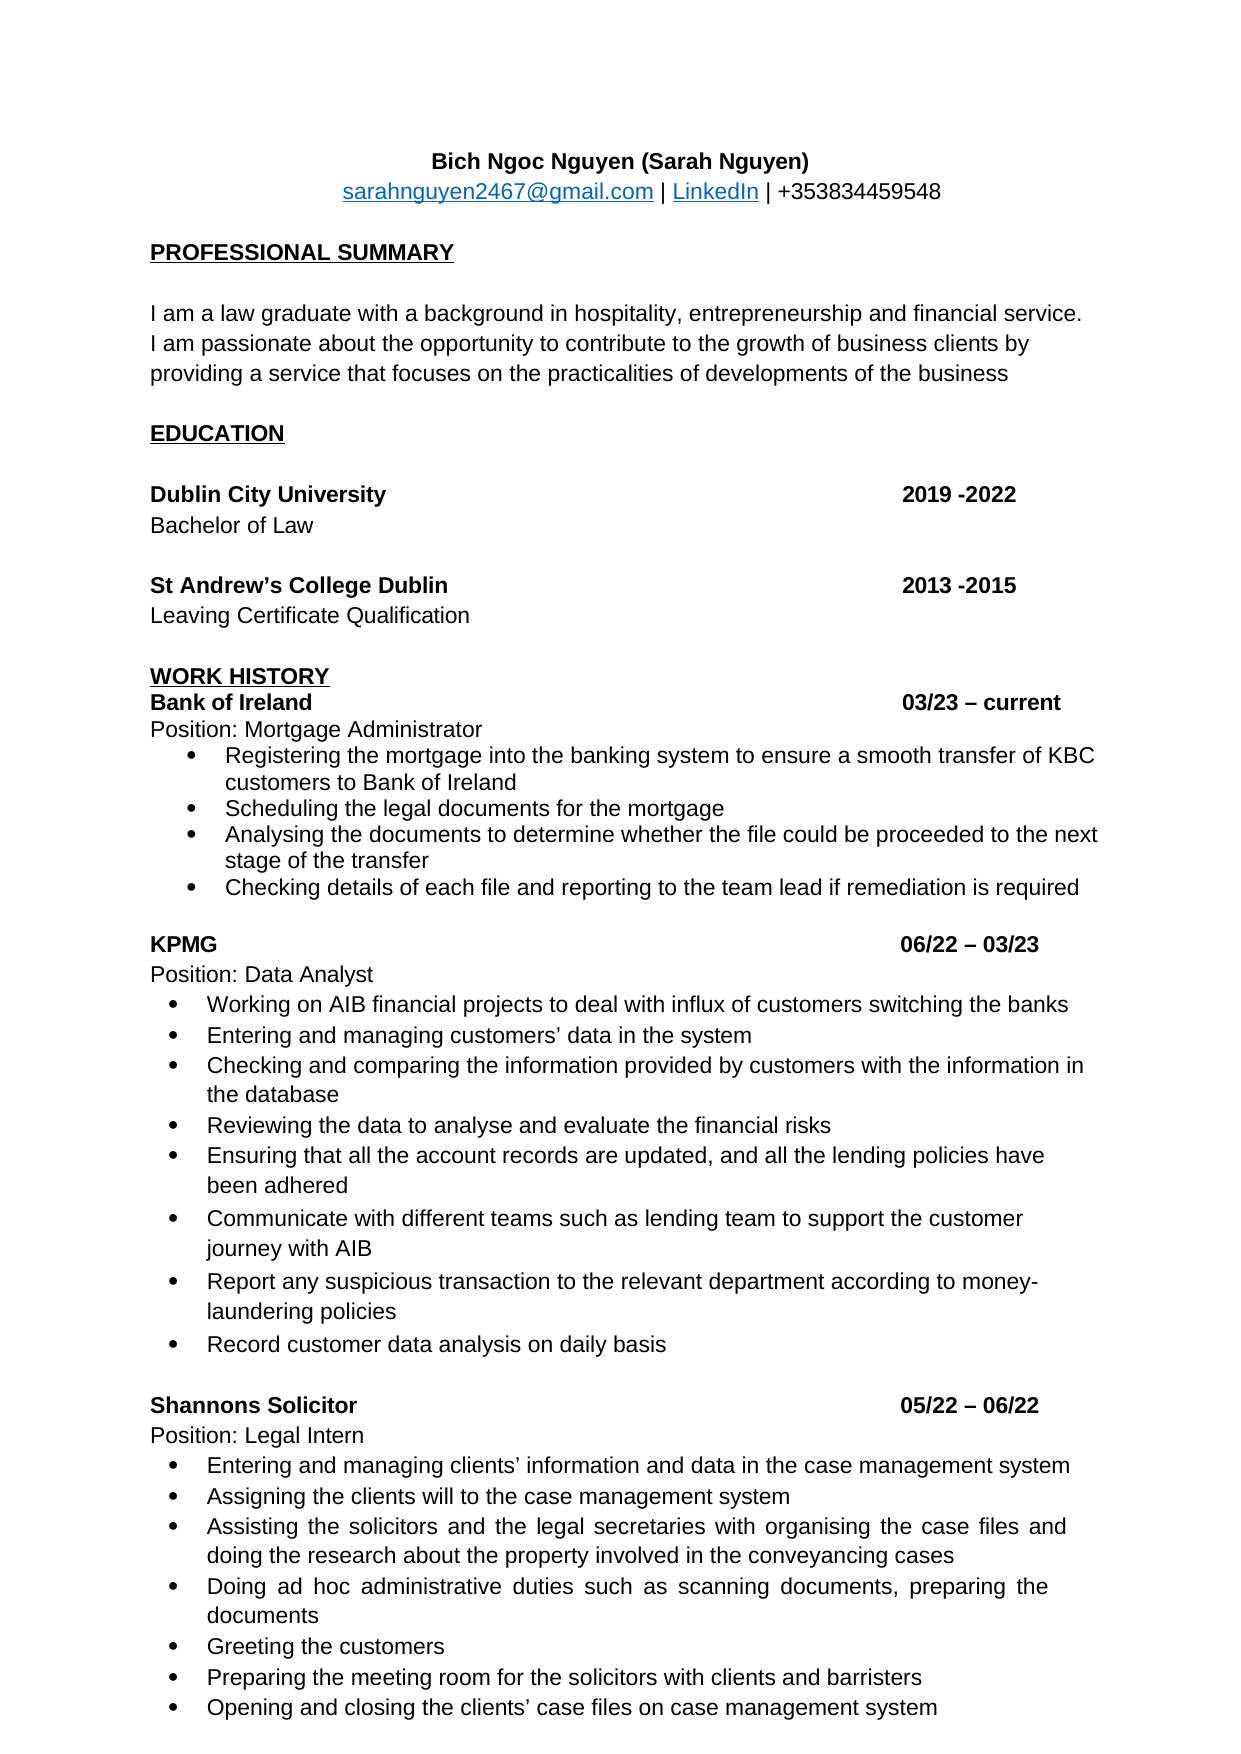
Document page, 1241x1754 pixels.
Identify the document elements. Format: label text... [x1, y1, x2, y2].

text Position: Data Analyst [150, 961, 1103, 987]
subtitle Dublin City University 2019 -2022 [150, 481, 1103, 508]
subtitle PROFESSIONAL SUMMARY [150, 239, 1103, 265]
text sarahnguyen2467@gmail.com | LinkedIn | +353834459548 [342, 178, 941, 205]
subtitle Bich Ngoc Nguyen (Sarah Nguyen) [299, 148, 941, 174]
list Opening and closing the clients’ case files on case management system [169, 1694, 1091, 1720]
list Reviewing the data to analyse and evaluate the financial risks [169, 1112, 1103, 1138]
subtitle Bank of Ireland 03/23 – current [150, 689, 1103, 716]
subtitle St Andrew’s College Dublin 2013 -2015 [150, 572, 1103, 598]
subtitle Registering the mortgage into the banking system to ensure a smooth transfer of KBC customers to Bank of Ireland [187, 742, 1103, 795]
subtitle EDUCATION [150, 420, 1103, 447]
list Assisting the solicitors and the legal secretaries with organising the case files and doing the research about the property involved in the conveyancing cases [169, 1513, 1090, 1569]
subtitle KPMG 06/22 – 03/23 [150, 931, 1103, 957]
subtitle WORK HISTORY [150, 663, 1103, 689]
list Checking and comparing the information provided by customers with the information in the database [169, 1052, 1090, 1108]
list Communicate with different teams such as lending team to support the customer journey with AIB [169, 1205, 1091, 1261]
text Bachelor of Law [150, 512, 1103, 538]
list Working on AIB financial projects to deal with influx of customers switching the banks [169, 991, 1103, 1017]
list Preparing the meeting room for the solicitors with clients and barristers [169, 1663, 1091, 1690]
list Ensuring that all the account records are updated, and all the lending policies have been adhered [169, 1142, 1091, 1198]
subtitle Analysing the documents to determine whether the file could be proceeded to the next stage of the transfer [187, 821, 1103, 874]
text I am a law graduate with a background in hospitality, entrepreneurship and financial service. I am passionate about the opportunity to contribute to the growth of business clients by providing a service that focuses on the practicalities of developments of the business [150, 299, 1087, 386]
list Report any suspicious transaction to the relevant department according to money-laundering policies [169, 1268, 1091, 1324]
list Record customer data analysis on daily basis [169, 1331, 1091, 1358]
list Entering and managing clients’ information and data in the case management system [169, 1452, 1103, 1479]
text Leaving Certificate Qualification [150, 602, 1103, 629]
subtitle Shannons Solicitor 05/22 – 06/22 [150, 1392, 1103, 1418]
list Entering and managing customers’ data in the system [169, 1022, 1103, 1048]
subtitle Checking details of each file and reporting to the team lead if remediation is required [187, 874, 1103, 900]
subtitle Position: Mortgage Administrator [150, 716, 1103, 742]
list Doing ad hoc administrative duties such as scanning documents, preparing the documents [169, 1573, 1091, 1629]
text Position: Legal Intern [150, 1422, 1103, 1448]
list Assigning the clients will to the case management system [169, 1483, 1103, 1509]
list Greeting the customers [169, 1633, 1091, 1659]
subtitle Scheduling the legal documents for the mortgage [187, 795, 1103, 821]
